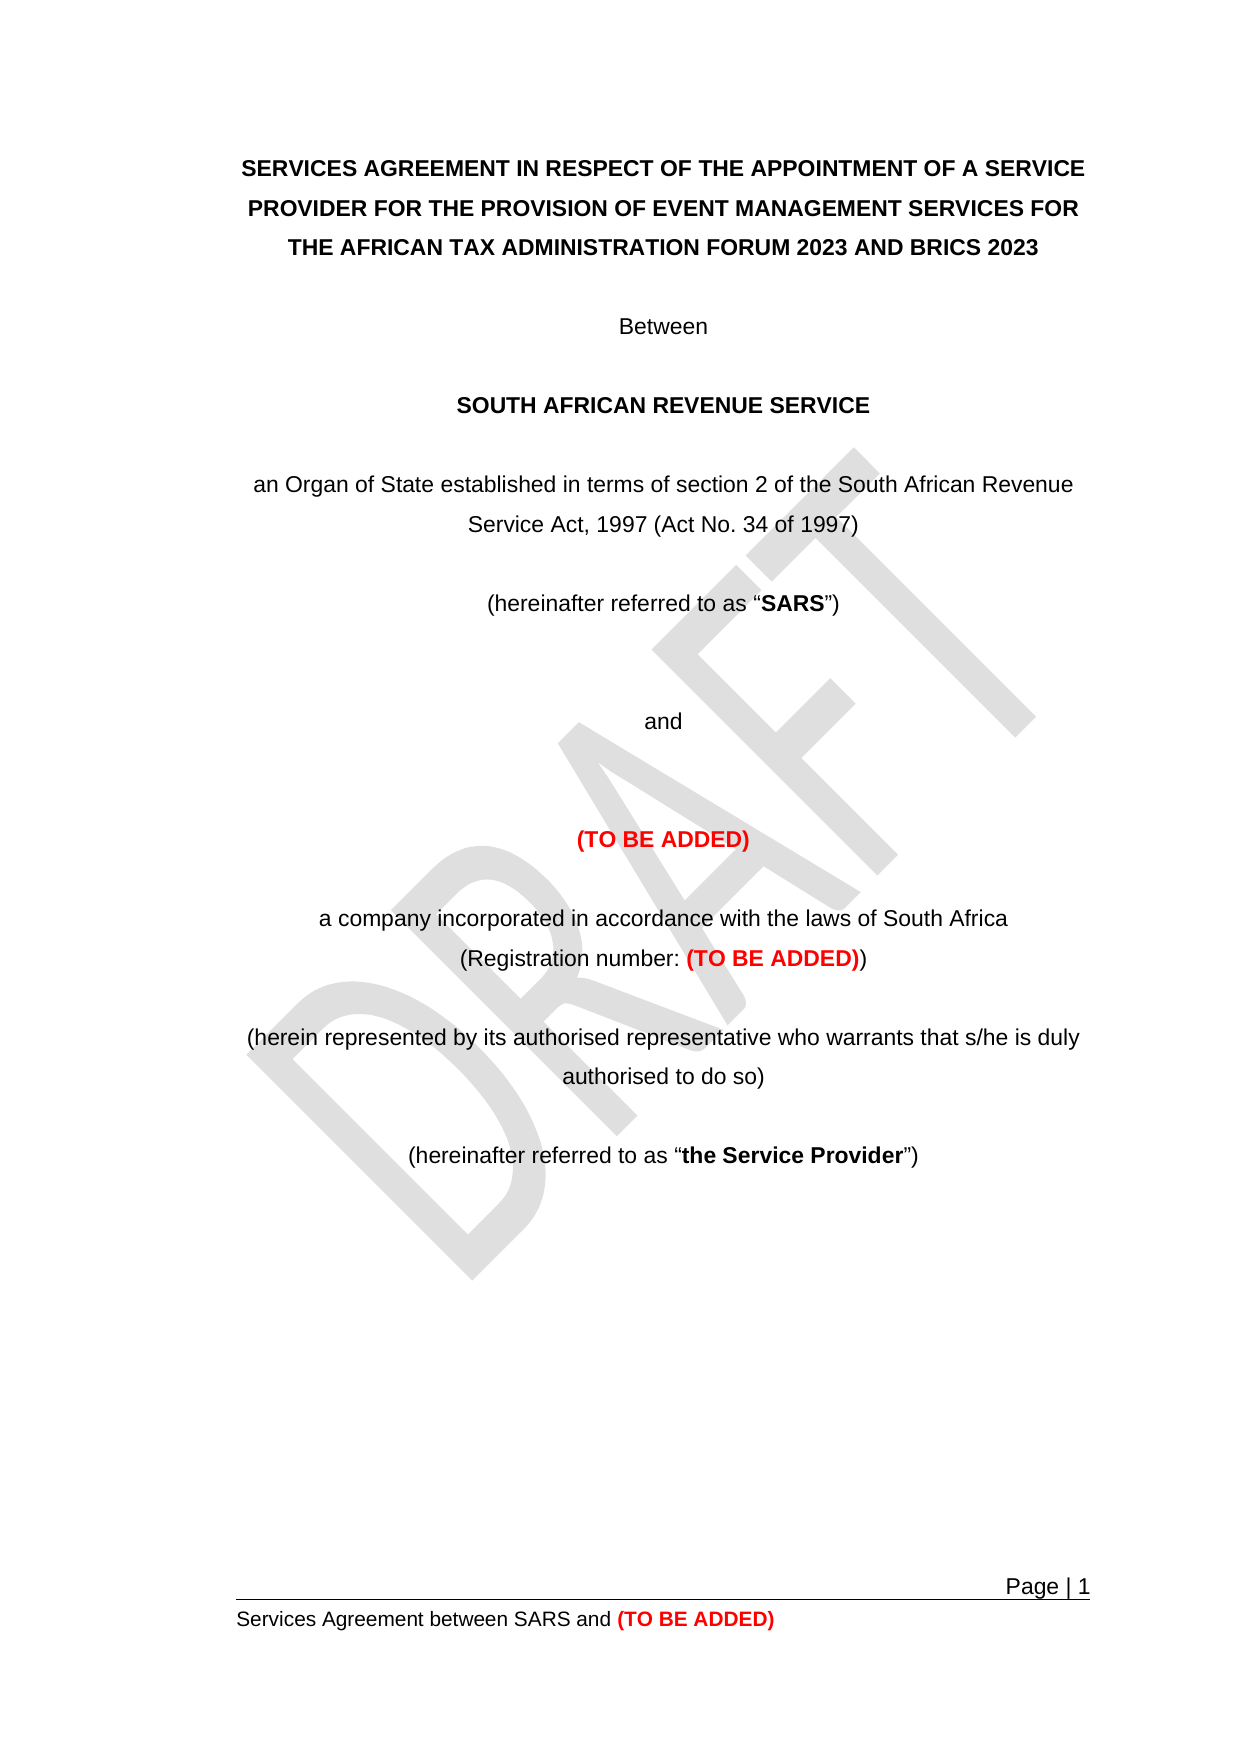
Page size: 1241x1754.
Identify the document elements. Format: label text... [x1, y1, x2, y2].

text an Organ of State established in terms of section 2 of the South African Revenue Service Act, 1997 (Act No. 34 of 1997) [236, 471, 1090, 537]
text (hereinafter referred to as “the Service Provider”) [236, 1142, 1090, 1169]
text (TO BE ADDED) [236, 826, 1090, 853]
text SOUTH AFRICAN REVENUE SERVICE [236, 392, 1090, 418]
text SERVICES AGREEMENT IN RESPECT OF THE APPOINTMENT OF A SERVICE PROVIDER FOR THE PROVISION OF EVENT MANAGEMENT SERVICES FOR THE AFRICAN TAX ADMINISTRATION FORUM 2023 AND BRICS 2023 [236, 155, 1090, 261]
text (herein represented by its authorised representative who warrants that s/he is duly authorised to do so) [236, 1024, 1090, 1090]
text (hereinafter referred to as “SARS”) [236, 589, 1090, 616]
text Between [236, 313, 1090, 339]
text (Registration number: (TO BE ADDED)) [236, 945, 1090, 971]
text and [236, 708, 1090, 734]
text a company incorporated in accordance with the laws of South Africa [236, 905, 1090, 932]
